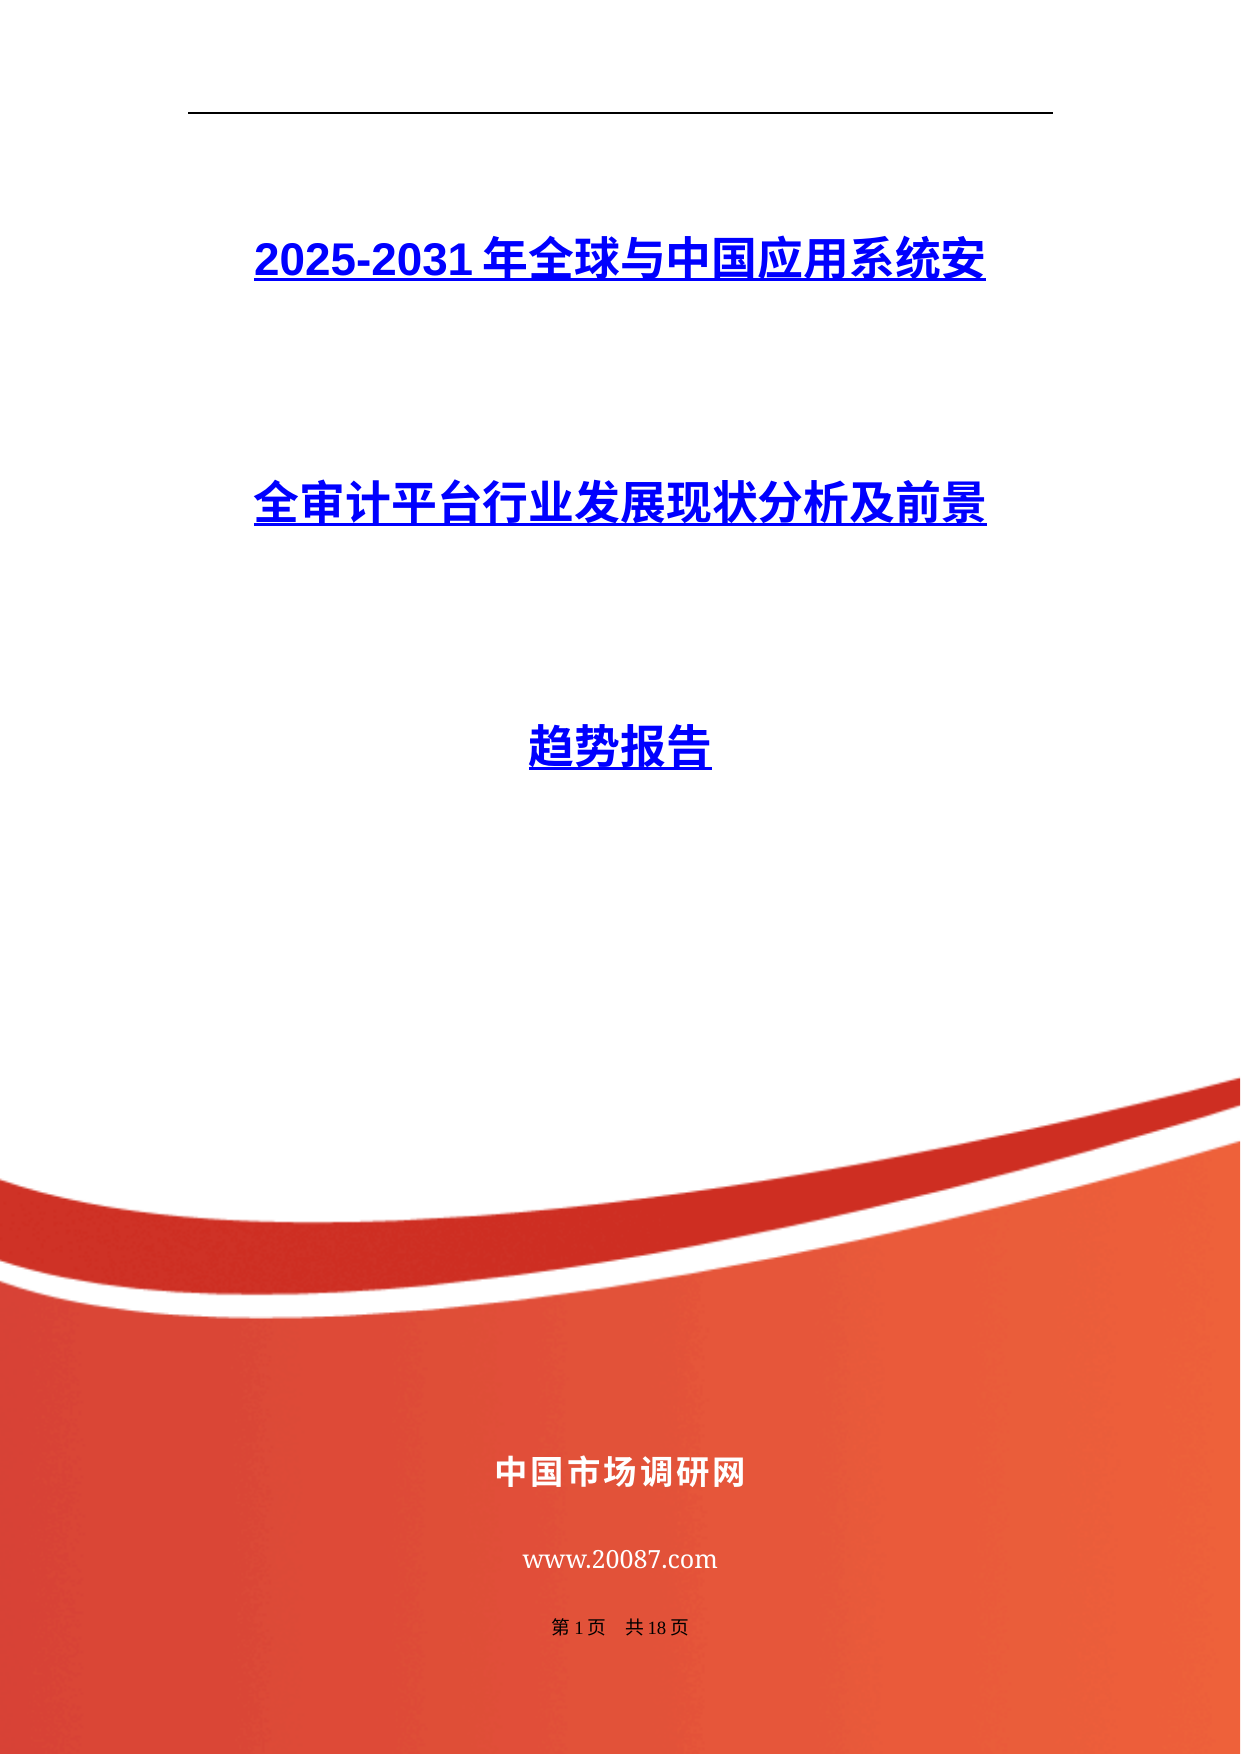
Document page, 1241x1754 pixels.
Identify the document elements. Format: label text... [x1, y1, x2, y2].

subtitle 中国市场调研网 [187, 1437, 1053, 1502]
table_header 2025-2031年全球与中国应用系统安全审计平台行业发展现状分析及前景趋势报告 [188, 207, 1053, 871]
text www.20087.com [187, 1526, 1053, 1591]
picture [0, 1006, 1241, 1754]
